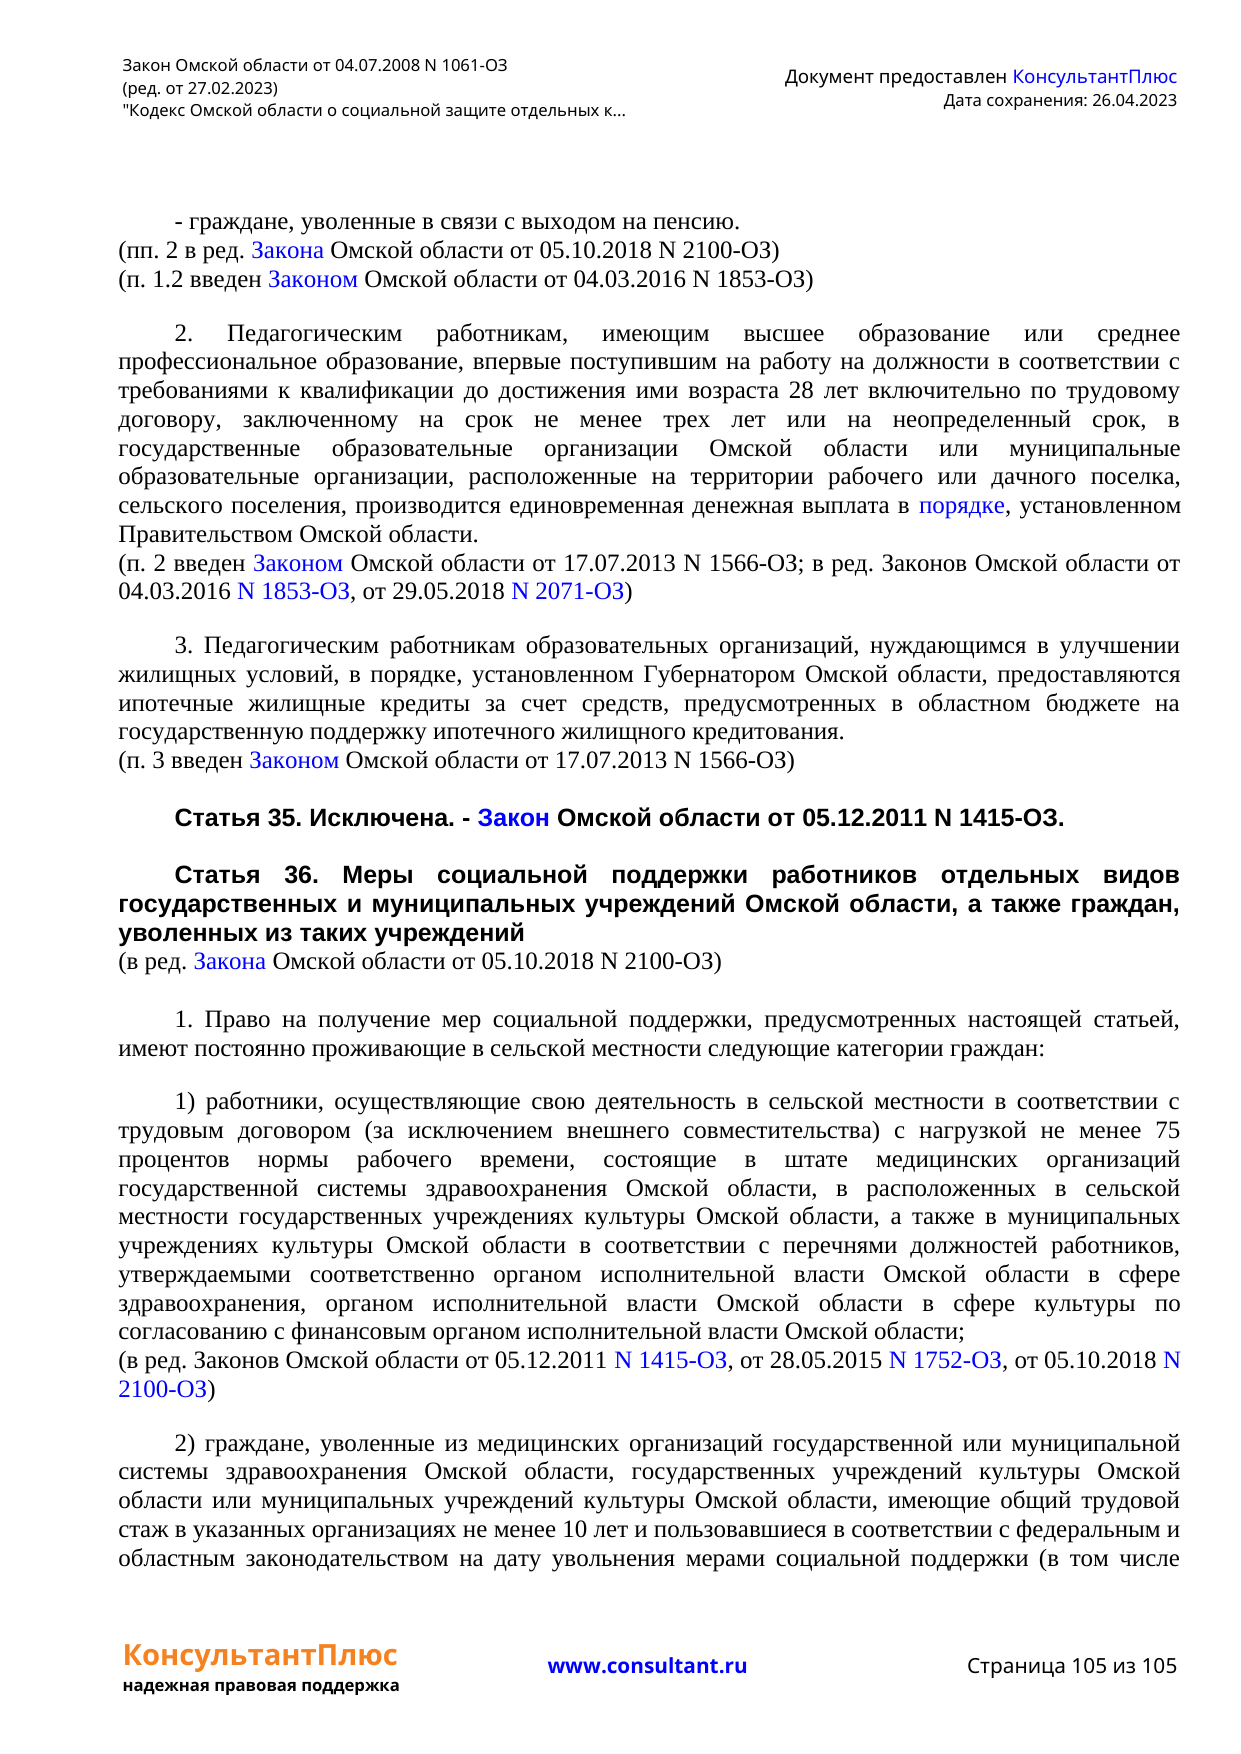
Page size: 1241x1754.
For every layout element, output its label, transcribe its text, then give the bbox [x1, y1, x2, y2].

title Статья 36. Меры социальной поддержки работников отдельных видов государственных и муниципальных учреждений Омской области, а также граждан, уволенных из таких учреждений [118, 860, 1181, 946]
text (п. 1.2 введен Законом Омской области от 04.03.2016 N 1853-ОЗ) [118, 264, 1181, 293]
text 1) работники, осуществляющие свою деятельность в сельской местности в соответствии с трудовым договором (за исключением внешнего совместительства) с нагрузкой не менее 75 процентов нормы рабочего времени, состоящие в штате медицинских организаций государственной системы здравоохранения Омской области, в расположенных в сельской местности государственных учреждениях культуры Омской области, а также в муниципальных учреждениях культуры Омской области в соответствии с перечнями должностей работников, утверждаемыми соответственно органом исполнительной власти Омской области в сфере здравоохранения, органом исполнительной власти Омской области в сфере культуры по согласованию с финансовым органом исполнительной власти Омской области; [118, 1086, 1181, 1345]
text (в ред. Закона Омской области от 05.10.2018 N 2100-ОЗ) [118, 946, 1181, 975]
text 1. Право на получение мер социальной поддержки, предусмотренных настоящей статьей, имеют постоянно проживающие в сельской местности следующие категории граждан: [118, 1004, 1181, 1061]
text (пп. 2 в ред. Закона Омской области от 05.10.2018 N 2100-ОЗ) [118, 235, 1181, 264]
text 3. Педагогическим работникам образовательных организаций, нуждающимся в улучшении жилищных условий, в порядке, установленном Губернатором Омской области, предоставляются ипотечные жилищные кредиты за счет средств, предусмотренных в областном бюджете на государственную поддержку ипотечного жилищного кредитования. [118, 630, 1181, 745]
text - граждане, уволенные в связи с выходом на пенсию. [118, 206, 1181, 235]
text (п. 2 введен Законом Омской области от 17.07.2013 N 1566-ОЗ; в ред. Законов Омской области от 04.03.2016 N 1853-ОЗ, от 29.05.2018 N 2071-ОЗ) [118, 548, 1181, 605]
title Статья 35. Исключена. - Закон Омской области от 05.12.2011 N 1415-ОЗ. [118, 803, 1181, 831]
text 2. Педагогическим работникам, имеющим высшее образование или среднее профессиональное образование, впервые поступившим на работу на должности в соответствии с требованиями к квалификации до достижения ими возраста 28 лет включительно по трудовому договору, заключенному на срок не менее трех лет или на неопределенный срок, в государственные образовательные организации Омской области или муниципальные образовательные организации, расположенные на территории рабочего или дачного поселка, сельского поселения, производится единовременная денежная выплата в порядке, установленном Правительством Омской области. [118, 318, 1181, 548]
text (в ред. Законов Омской области от 05.12.2011 N 1415-ОЗ, от 28.05.2015 N 1752-ОЗ, от 05.10.2018 N 2100-ОЗ) [118, 1345, 1181, 1403]
text (п. 3 введен Законом Омской области от 17.07.2013 N 1566-ОЗ) [118, 745, 1181, 774]
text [118, 1428, 1181, 1571]
